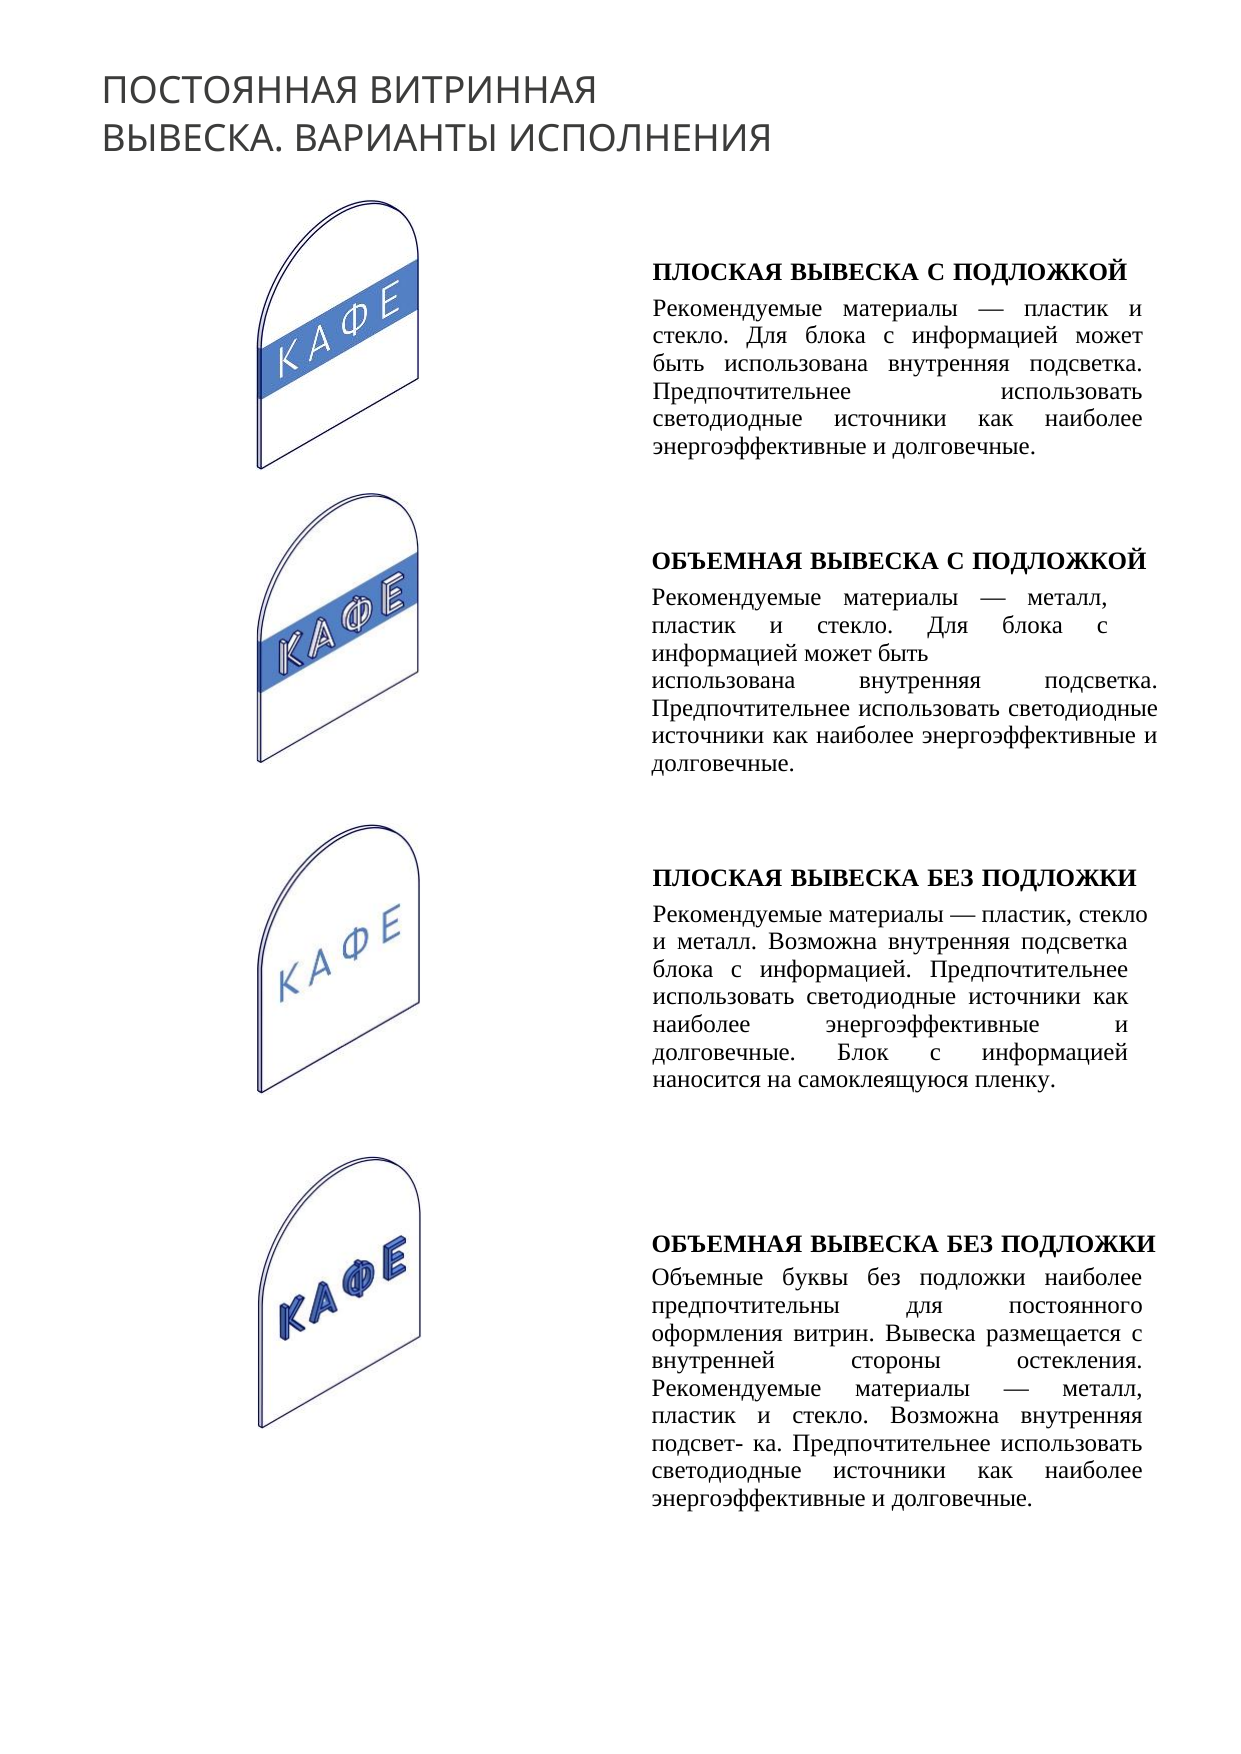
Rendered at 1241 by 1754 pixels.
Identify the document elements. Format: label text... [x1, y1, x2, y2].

text и металл. Возможна внутренняя подсветка блока с информацией. Предпочтительнее использовать светодиодные источники как наиболее энергоэффективные и долговечные. Блок с информацией наносится на самоклеящуюся пленку. [652, 927, 1128, 1093]
text Объемные буквы без подложки наиболее предпочтительны для постоянного оформления витрин. Вывеска размещается с внутренней стороны остекления. Рекомендуемые материалы — металл, пластик и стекло. Возможна внутренняя подсвет- ка. Предпочтительнее использовать светодиодные источники как наиболее энергоэффективные и долговечные. [651, 1264, 1143, 1512]
subtitle ПЛОСКАЯ ВЫВЕСКА БЕЗ ПОДЛОЖКИ [652, 863, 1201, 892]
picture [257, 823, 421, 1095]
picture [255, 199, 420, 471]
subtitle ПЛОСКАЯ ВЫВЕСКА С ПОДЛОЖКОЙ [652, 257, 1201, 286]
subtitle ОБЪЕМНАЯ ВЫВЕСКА С ПОДЛОЖКОЙ [651, 546, 1201, 575]
text Рекомендуемые материалы — металл, пластик и стекло. Для блока с информацией может быть [651, 584, 1108, 666]
picture [257, 1156, 422, 1429]
text использована внутренняя подсветка. Предпочтительнее использовать светодиодные источники как наиболее энергоэффективные и долговечные. [651, 666, 1158, 777]
text Рекомендуемые материалы — пластик, стекло [652, 902, 1201, 927]
picture [256, 493, 420, 764]
text Рекомендуемые материалы — пластик и стекло. Для блока с информацией может быть использована внутренняя подсветка. Предпочтительнее использовать светодиодные источники как наиболее энергоэффективные и долговечные. [652, 294, 1143, 460]
subtitle ОБЪЕМНАЯ ВЫВЕСКА БЕЗ ПОДЛОЖКИ [651, 1229, 1201, 1257]
